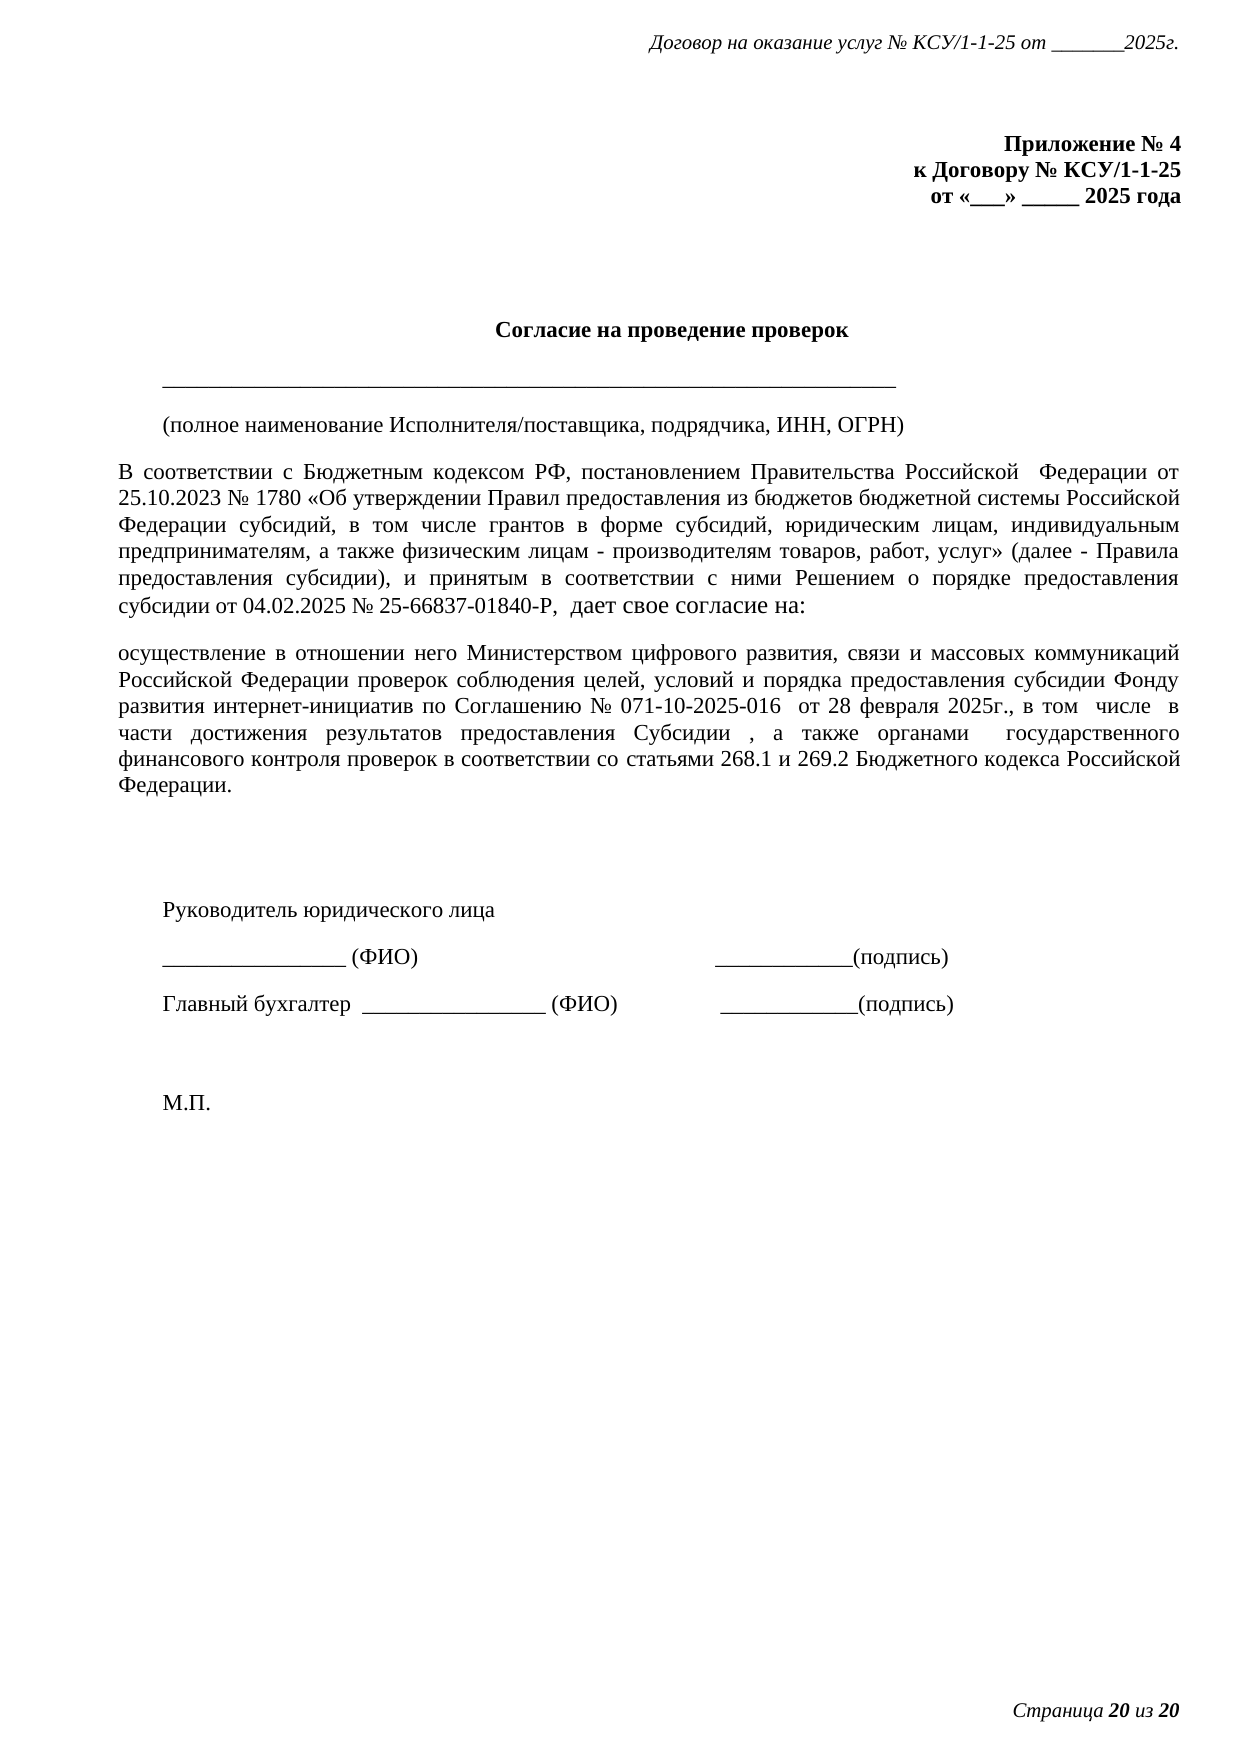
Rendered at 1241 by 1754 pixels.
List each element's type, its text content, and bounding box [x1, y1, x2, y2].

text Руководитель юридического лица [162, 896, 1181, 922]
text М.П. [162, 1089, 1181, 1115]
text Приложение № 4 [118, 130, 1181, 156]
text Главный бухгалтер ________________ (ФИО) ____________(подпись) [162, 990, 1181, 1017]
text от «___» _____ 2025 года [118, 182, 1181, 209]
text ________________________________________________________________ [162, 364, 1181, 390]
text В соответствии с Бюджетным кодексом РФ, постановлением Правительства Российской Федерации от 25.10.2023 № 1780 «Об утверждении Правил предоставления из бюджетов бюджетной системы Российской Федерации субсидий, в том числе грантов в форме субсидий, юридическим лицам, индивидуальным предпринимателям, а также физическим лицам - производителям товаров, работ, услуг» (далее - Правила предоставления субсидии), и принятым в соответствии с ними Решением о порядке предоставления субсидии от 04.02.2025 № 25-66837-01840-Р, дает свое согласие на: [118, 458, 1181, 619]
text ________________ (ФИО) ____________(подпись) [162, 943, 1181, 969]
text осуществление в отношении него Министерством цифрового развития, связи и массовых коммуникаций Российской Федерации проверок соблюдения целей, условий и порядка предоставления субсидии Фонду развития интернет-инициатив по Соглашению № 071-10-2025-016 от 28 февраля 2025г., в том числе в части достижения результатов предоставления Субсидии , а также органами государственного финансового контроля проверок в соответствии со статьями 268.1 и 269.2 Бюджетного кодекса Российской Федерации. [118, 639, 1181, 798]
text к Договору № КСУ/1-1-25 [118, 156, 1181, 182]
text Согласие на проведение проверок [162, 317, 1181, 343]
text (полное наименование Исполнителя/поставщика, подрядчика, ИНН, ОГРН) [162, 411, 1181, 437]
